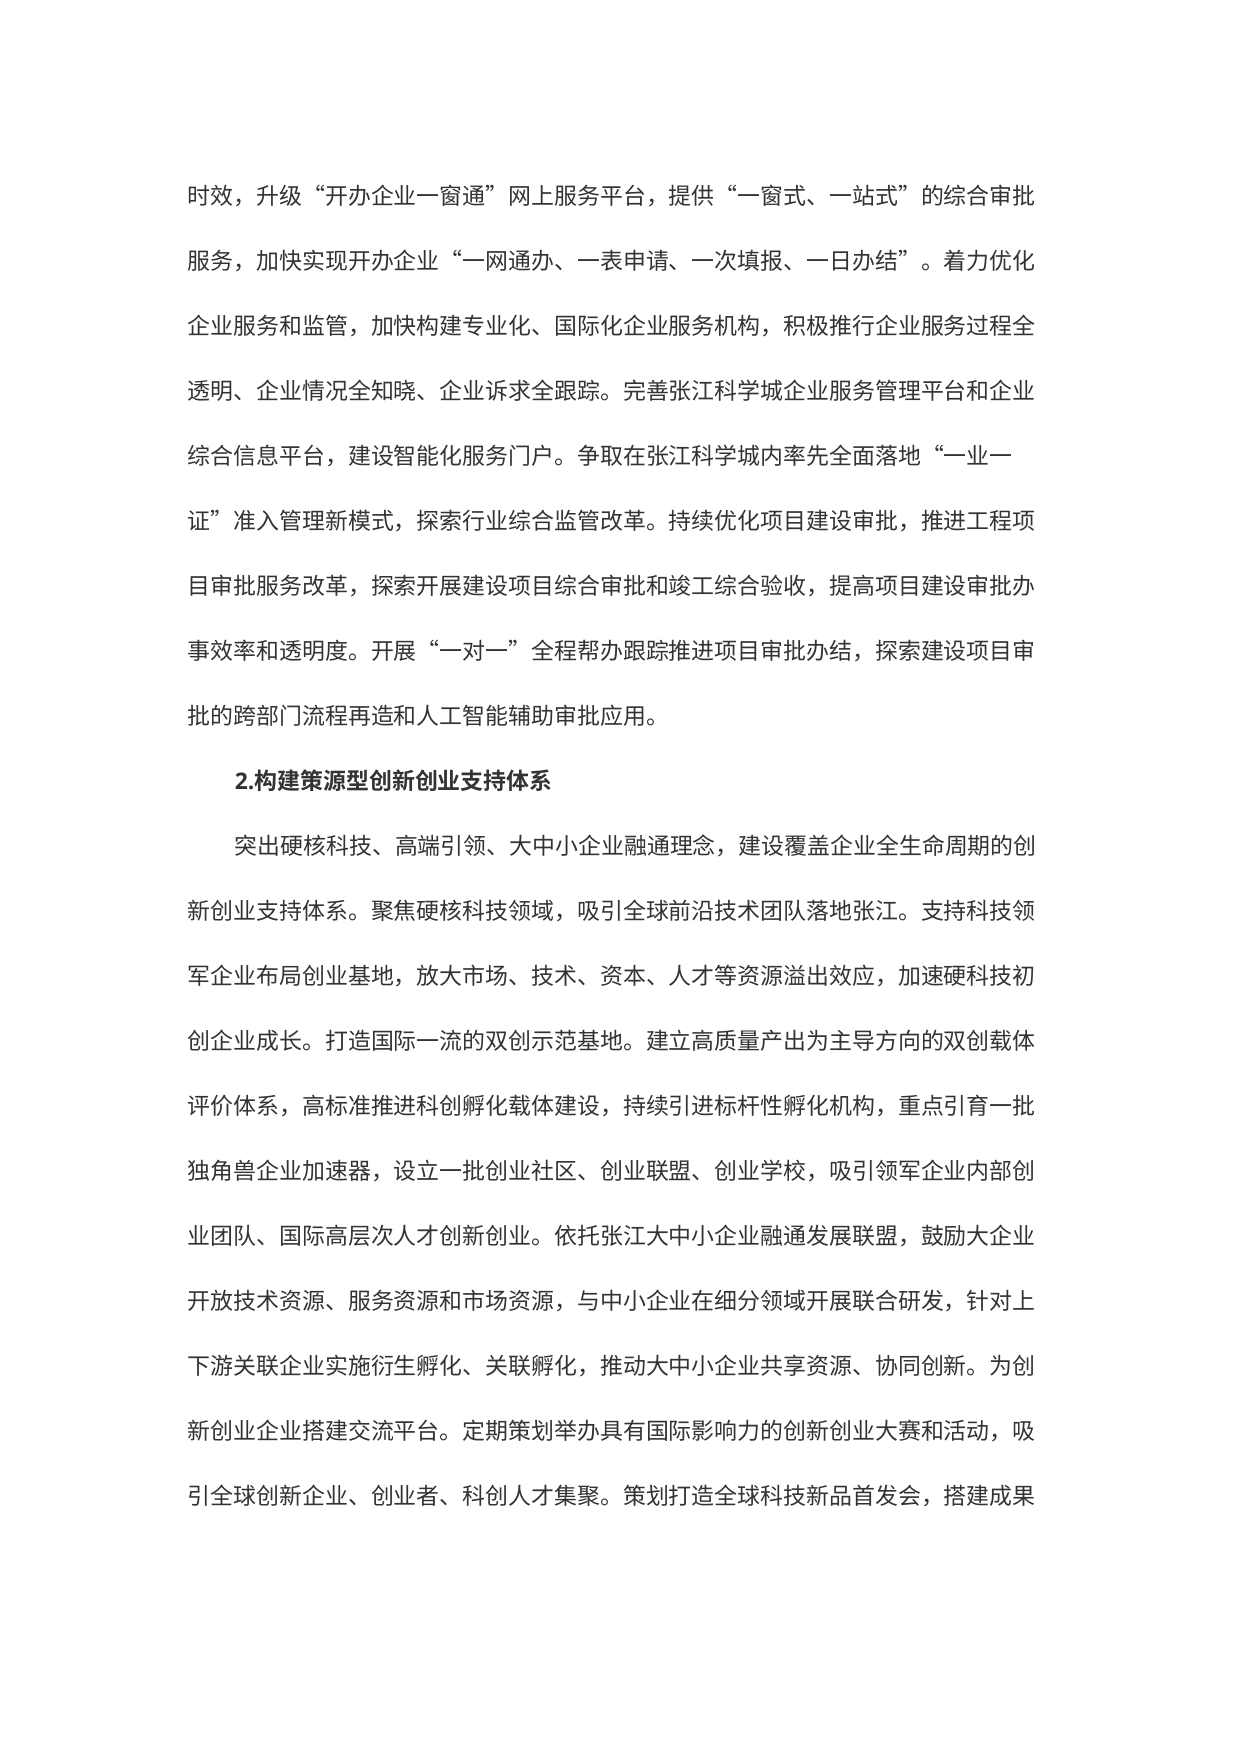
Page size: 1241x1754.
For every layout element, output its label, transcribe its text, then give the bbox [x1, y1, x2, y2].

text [187, 162, 1053, 747]
text 2.构建策源型创新创业支持体系 [187, 747, 1053, 812]
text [187, 812, 1053, 1527]
